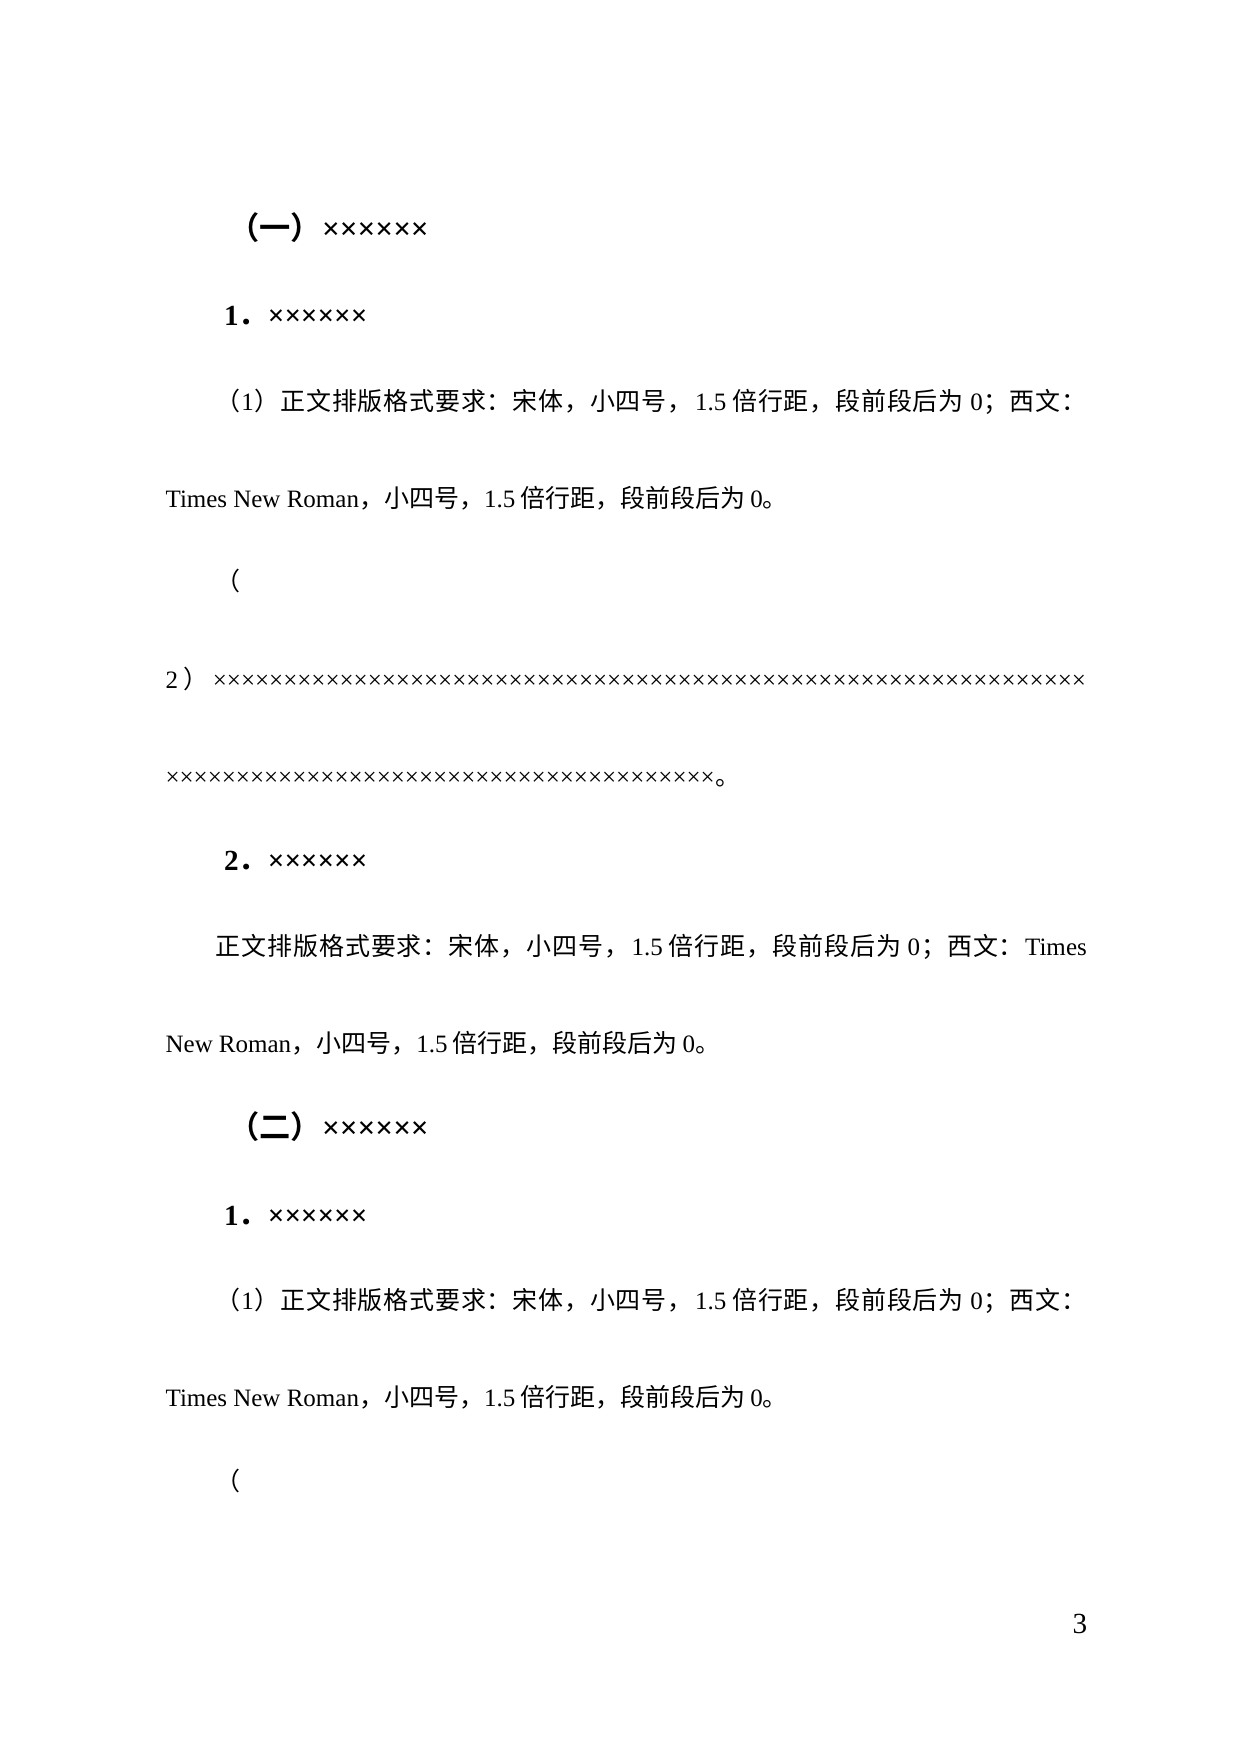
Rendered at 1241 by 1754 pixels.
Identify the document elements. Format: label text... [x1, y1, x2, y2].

subtitle （二）×××××× [165, 1092, 1087, 1157]
subtitle 2．×××××× [165, 826, 1087, 891]
subtitle 1．×××××× [165, 1180, 1087, 1245]
subtitle （一）×××××× [165, 193, 1087, 258]
text 正文排版格式要求：宋体，小四号，1.5倍行距，段前段后为0；西文：Times New Roman，小四号，1.5倍行距，段前段后为0。 [165, 912, 1087, 1074]
text （1）正文排版格式要求：宋体，小四号，1.5倍行距，段前段后为0；西文：Times New Roman，小四号，1.5倍行距，段前段后为0。 [165, 1266, 1087, 1428]
text （2）×××××××××××××××××××××××××××××××××××××××××××××××××××××××××××××××××××××××××××××××××××××××××××××××××××××。 [165, 547, 1087, 807]
subtitle 1．×××××× [165, 281, 1087, 346]
text （1）正文排版格式要求：宋体，小四号，1.5倍行距，段前段后为0；西文：Times New Roman，小四号，1.5倍行距，段前段后为0。 [165, 367, 1087, 529]
text （2）×××××××××××××××××××××××××××××××××××××××××××××××××××××××××××××××××××××××××××××××××××××××××××××××××××××。 [165, 1447, 1087, 1512]
